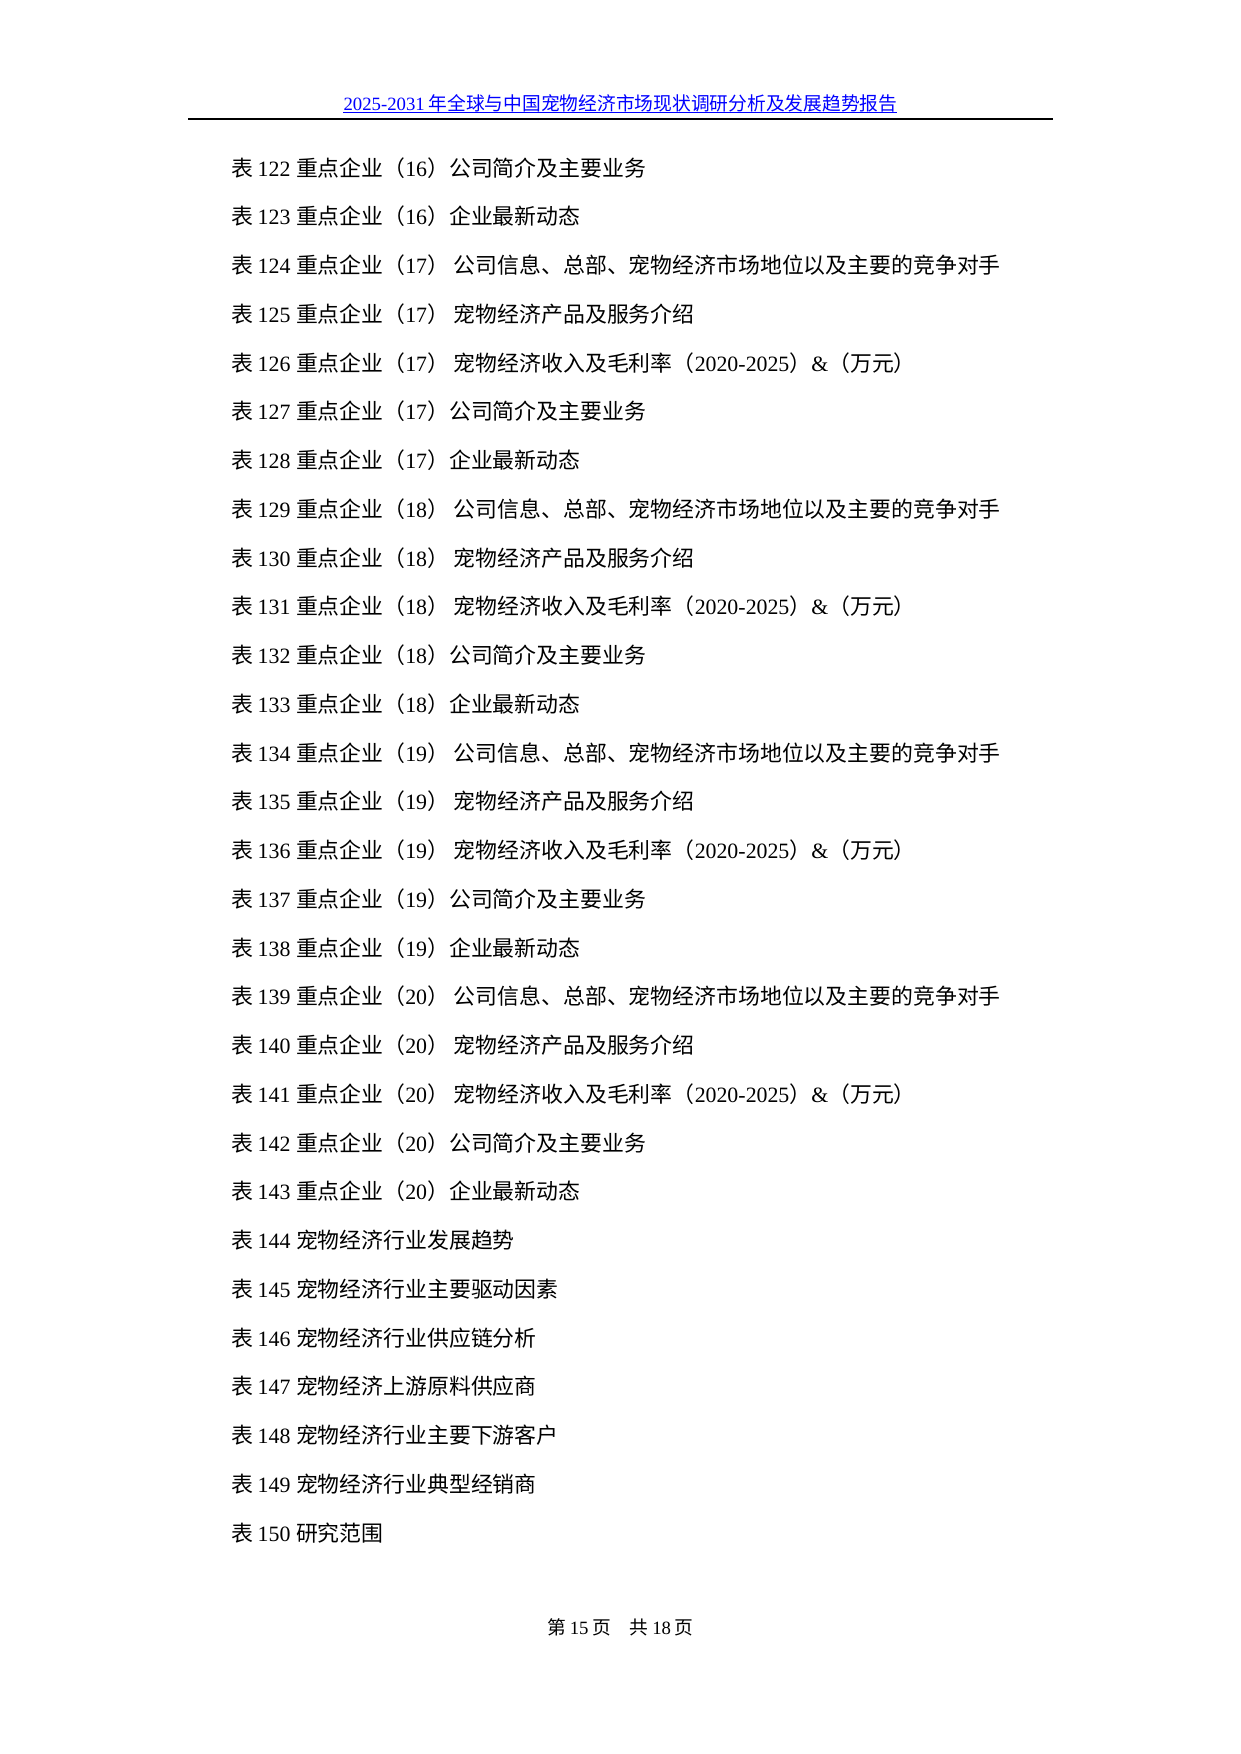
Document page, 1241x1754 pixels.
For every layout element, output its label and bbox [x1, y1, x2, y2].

text [187, 150, 1053, 1548]
